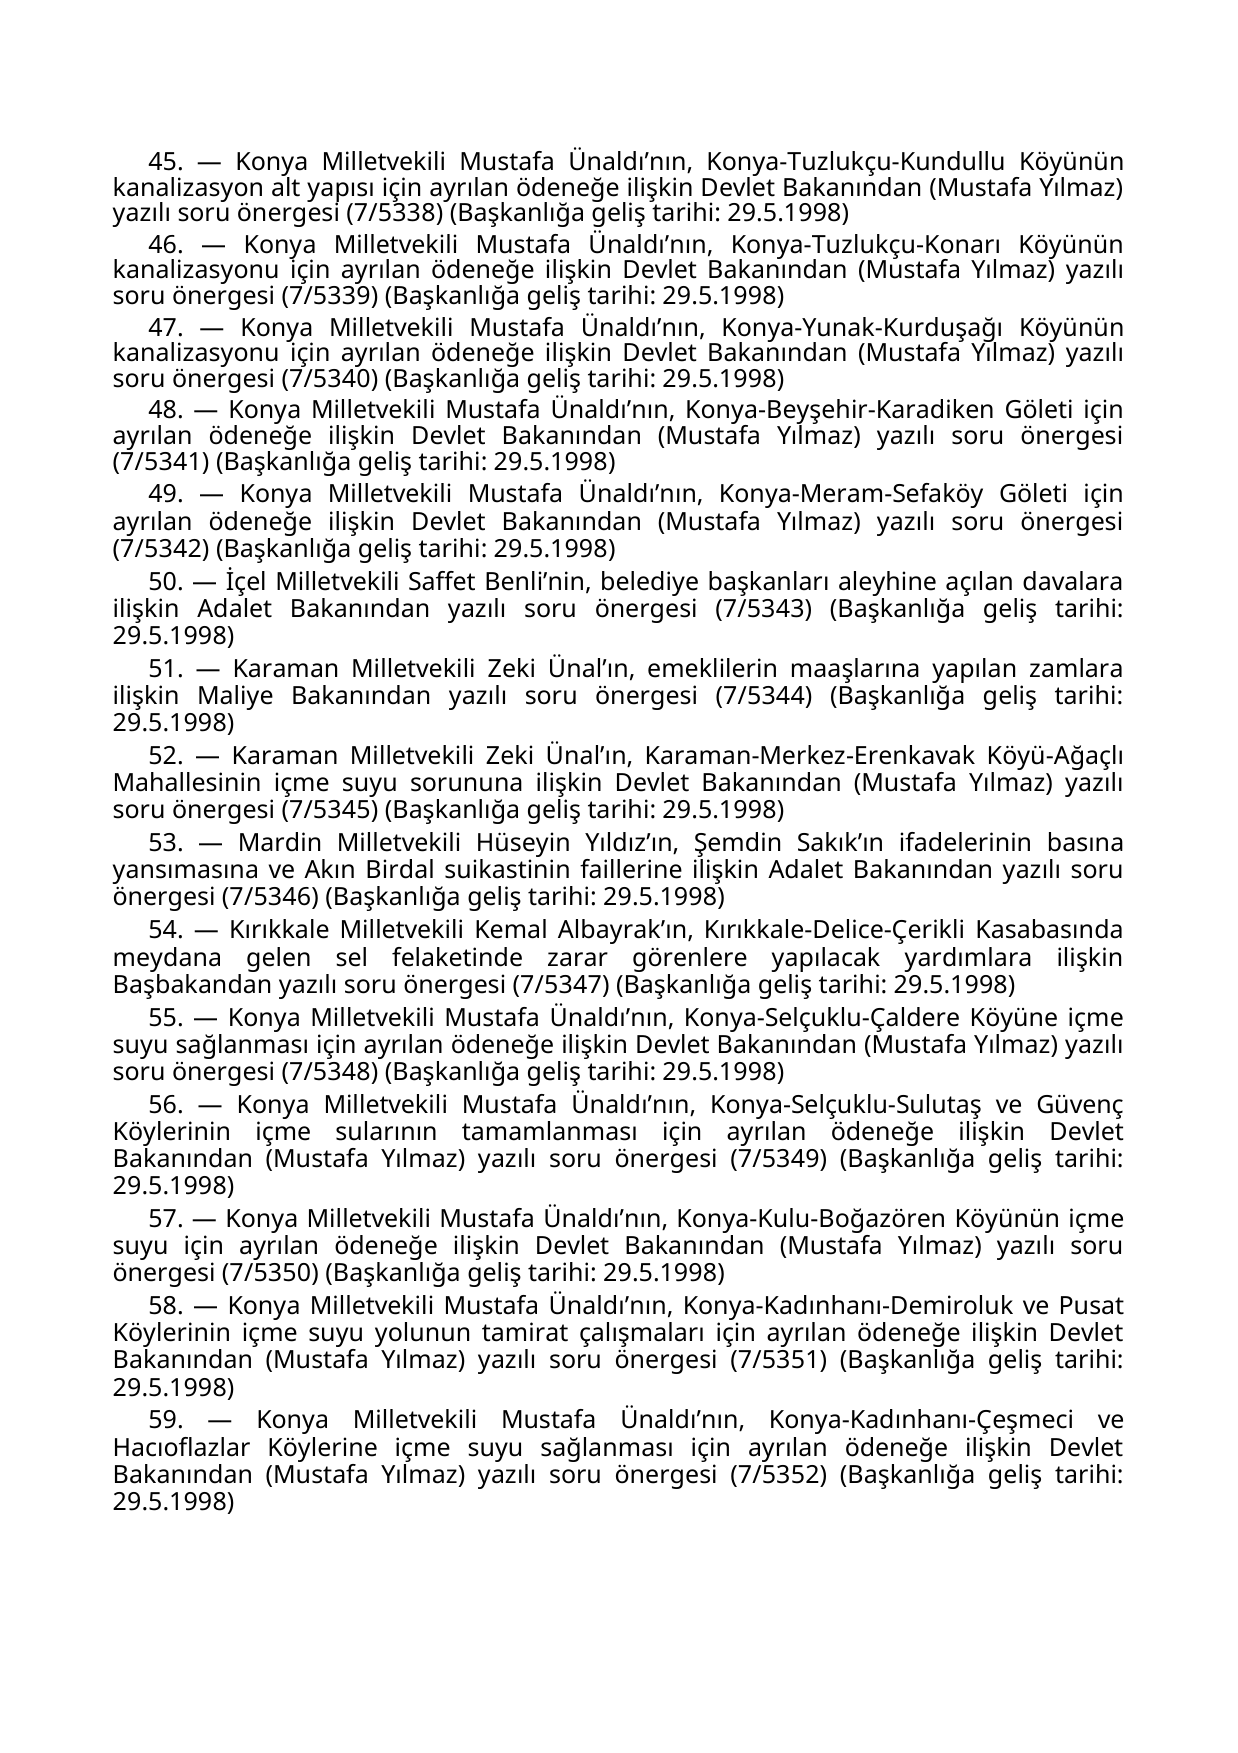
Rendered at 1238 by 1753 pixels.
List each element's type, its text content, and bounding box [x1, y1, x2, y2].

text 45. — Konya Milletvekili Mustafa Ünaldı’nın, Konya-Tuzlukçu-Kundullu Köyünün kanalizasyon alt yapısı için ayrılan ödeneğe ilişkin Devlet Bakanından (Mustafa Yılmaz) yazılı soru önergesi (7/5338) (Başkanlığa geliş tarihi: 29.5.1998) [112, 150, 1125, 227]
text 46. — Konya Milletvekili Mustafa Ünaldı’nın, Konya-Tuzlukçu-Konarı Köyünün kanalizasyonu için ayrılan ödeneğe ilişkin Devlet Bakanından (Mustafa Yılmaz) yazılı soru önergesi (7/5339) (Başkanlığa geliş tarihi: 29.5.1998) [112, 233, 1125, 310]
text 59. — Konya Milletvekili Mustafa Ünaldı’nın, Konya-Kadınhanı-Çeşmeci ve Hacıoflazlar Köylerine içme suyu sağlanması için ayrılan ödeneğe ilişkin Devlet Bakanından (Mustafa Yılmaz) yazılı soru önergesi (7/5352) (Başkanlığa geliş tarihi: 29.5.1998) [112, 1407, 1125, 1516]
text 50. — İçel Milletvekili Saffet Benli’nin, belediye başkanları aleyhine açılan davalara ilişkin Adalet Bakanından yazılı soru önergesi (7/5343) (Başkanlığa geliş tarihi: 29.5.1998) [112, 568, 1125, 650]
text 48. — Konya Milletvekili Mustafa Ünaldı’nın, Konya-Beyşehir-Karadiken Göleti için ayrılan ödeneğe ilişkin Devlet Bakanından (Mustafa Yılmaz) yazılı soru önergesi (7/5341) (Başkanlığa geliş tarihi: 29.5.1998) [112, 398, 1125, 475]
text 51. — Karaman Milletvekili Zeki Ünal’ın, emeklilerin maaşlarına yapılan zamlara ilişkin Maliye Bakanından yazılı soru önergesi (7/5344) (Başkanlığa geliş tarihi: 29.5.1998) [112, 656, 1125, 737]
text 58. — Konya Milletvekili Mustafa Ünaldı’nın, Konya-Kadınhanı-Demiroluk ve Pusat Köylerinin içme suyu yolunun tamirat çalışmaları için ayrılan ödeneğe ilişkin Devlet Bakanından (Mustafa Yılmaz) yazılı soru önergesi (7/5351) (Başkanlığa geliş tarihi: 29.5.1998) [112, 1293, 1125, 1401]
text 49. — Konya Milletvekili Mustafa Ünaldı’nın, Konya-Meram-Sefaköy Göleti için ayrılan ödeneğe ilişkin Devlet Bakanından (Mustafa Yılmaz) yazılı soru önergesi (7/5342) (Başkanlığa geliş tarihi: 29.5.1998) [112, 481, 1125, 562]
text 52. — Karaman Milletvekili Zeki Ünal’ın, Karaman-Merkez-Erenkavak Köyü-Ağaçlı Mahallesinin içme suyu sorununa ilişkin Devlet Bakanından (Mustafa Yılmaz) yazılı soru önergesi (7/5345) (Başkanlığa geliş tarihi: 29.5.1998) [112, 743, 1125, 824]
text 57. — Konya Milletvekili Mustafa Ünaldı’nın, Konya-Kulu-Boğazören Köyünün içme suyu için ayrılan ödeneğe ilişkin Devlet Bakanından (Mustafa Yılmaz) yazılı soru önergesi (7/5350) (Başkanlığa geliş tarihi: 29.5.1998) [112, 1206, 1125, 1287]
text 54. — Kırıkkale Milletvekili Kemal Albayrak’ın, Kırıkkale-Delice-Çerikli Kasabasında meydana gelen sel felaketinde zarar görenlere yapılacak yardımlara ilişkin Başbakandan yazılı soru önergesi (7/5347) (Başkanlığa geliş tarihi: 29.5.1998) [112, 917, 1125, 998]
text 53. — Mardin Milletvekili Hüseyin Yıldız’ın, Şemdin Sakık’ın ifadelerinin basına yansımasına ve Akın Birdal suikastinin faillerine ilişkin Adalet Bakanından yazılı soru önergesi (7/5346) (Başkanlığa geliş tarihi: 29.5.1998) [112, 830, 1125, 911]
text 55. — Konya Milletvekili Mustafa Ünaldı’nın, Konya-Selçuklu-Çaldere Köyüne içme suyu sağlanması için ayrılan ödeneğe ilişkin Devlet Bakanından (Mustafa Yılmaz) yazılı soru önergesi (7/5348) (Başkanlığa geliş tarihi: 29.5.1998) [112, 1004, 1125, 1086]
text 47. — Konya Milletvekili Mustafa Ünaldı’nın, Konya-Yunak-Kurduşağı Köyünün kanalizasyonu için ayrılan ödeneğe ilişkin Devlet Bakanından (Mustafa Yılmaz) yazılı soru önergesi (7/5340) (Başkanlığa geliş tarihi: 29.5.1998) [112, 316, 1125, 392]
text 56. — Konya Milletvekili Mustafa Ünaldı’nın, Konya-Selçuklu-Sulutaş ve Güvenç Köylerinin içme sularının tamamlanması için ayrılan ödeneğe ilişkin Devlet Bakanından (Mustafa Yılmaz) yazılı soru önergesi (7/5349) (Başkanlığa geliş tarihi: 29.5.1998) [112, 1092, 1125, 1200]
